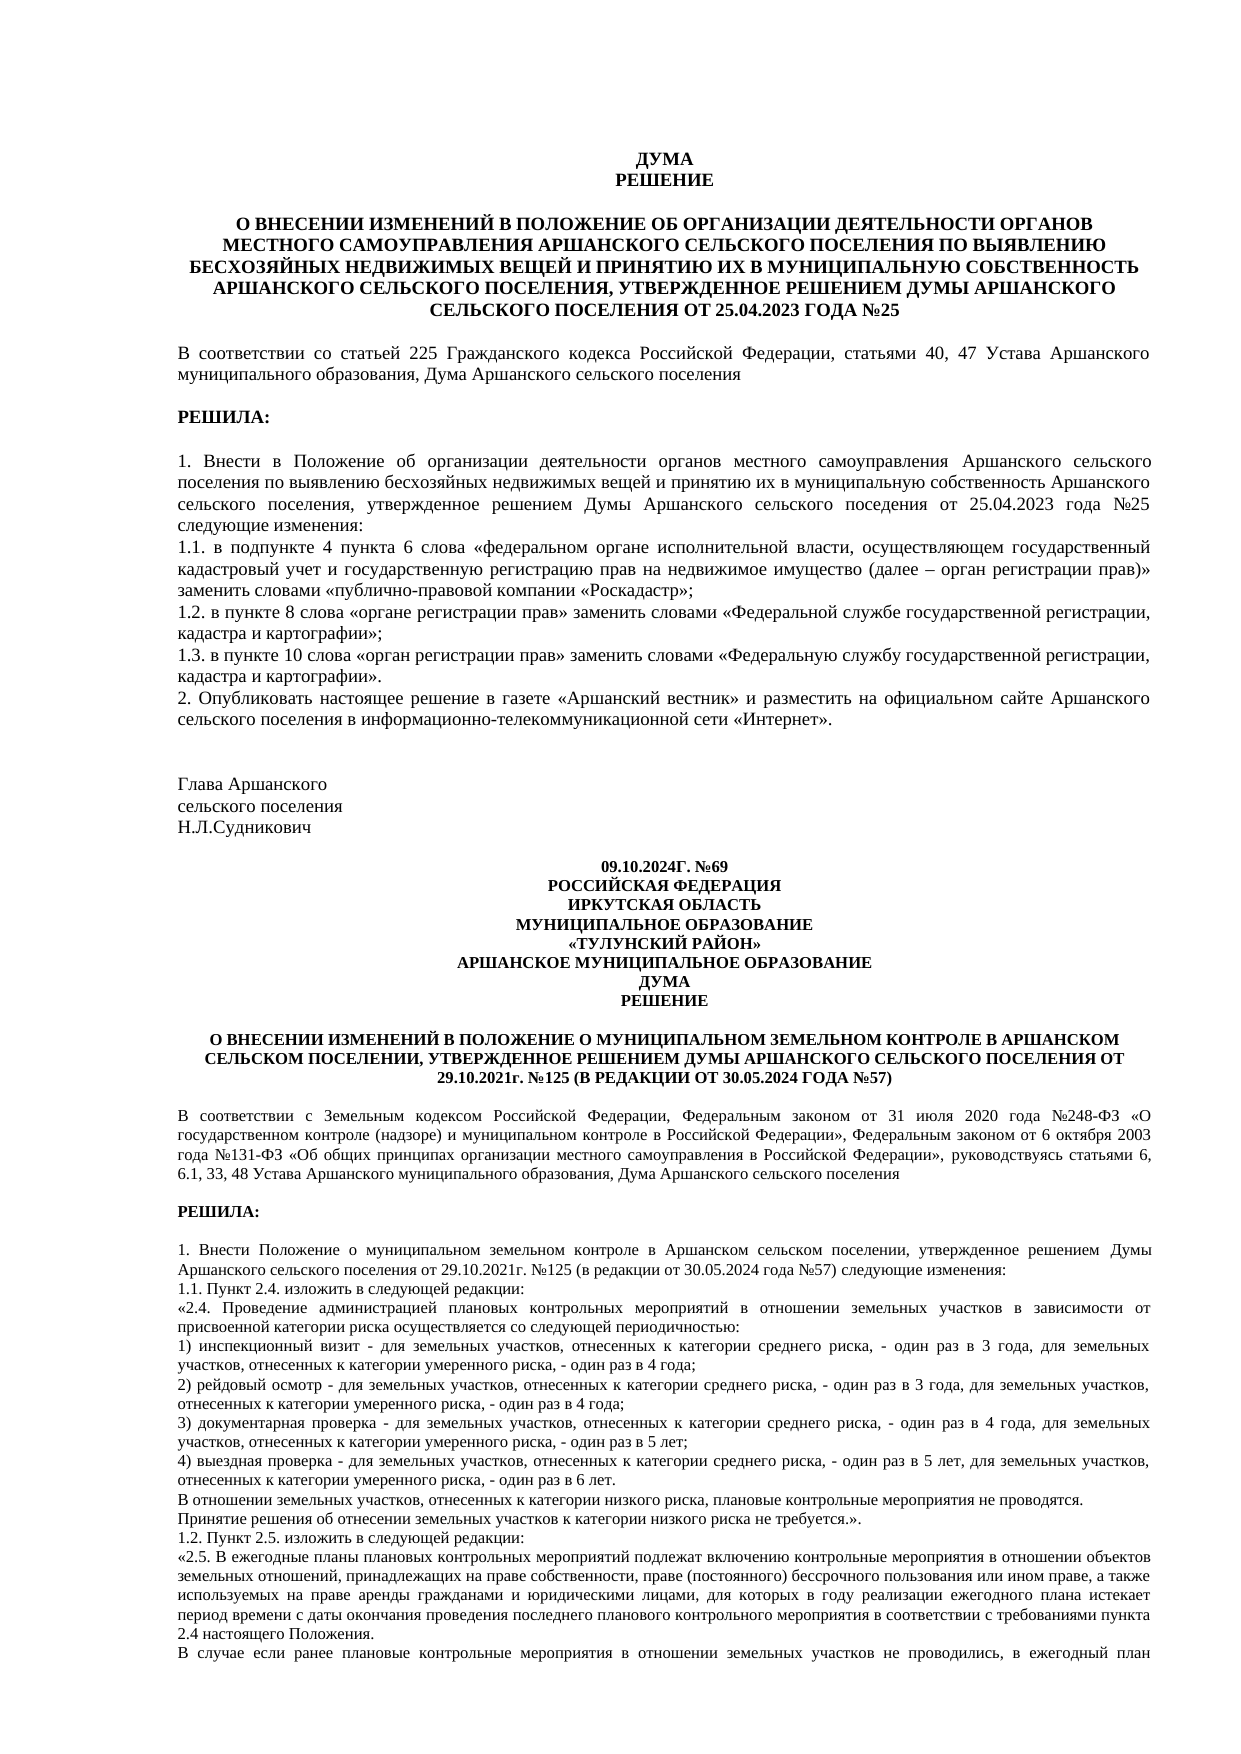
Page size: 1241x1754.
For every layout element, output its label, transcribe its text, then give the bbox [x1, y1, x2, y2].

text 1.2. в пункте 8 слова «органе регистрации прав» заменить словами «Федеральной службе государственной регистрации, кадастра и картографии»; [177, 601, 1152, 644]
text 1) инспекционный визит - для земельных участков, отнесенных к категории среднего риска, - один раз в 3 года, для земельных участков, отнесенных к категории умеренного риска, - один раз в 4 года; [177, 1336, 1152, 1374]
text РЕШЕНИЕ [177, 991, 1152, 1010]
text ДУМА [177, 148, 1152, 169]
text сельского поселения [177, 794, 1152, 816]
text 09.10.2024Г. №69 [177, 857, 1152, 876]
text 1.2. Пункт 2.5. изложить в следующей редакции: [177, 1528, 1152, 1547]
text Н.Л.Судникович [177, 816, 1152, 838]
text РОССИЙСКАЯ ФЕДЕРАЦИЯ [177, 876, 1152, 895]
text АРШАНСКОЕ МУНИЦИПАЛЬНОЕ ОБРАЗОВАНИЕ [177, 953, 1152, 972]
text 1.3. в пункте 10 слова «орган регистрации прав» заменить словами «Федеральную службу государственной регистрации, кадастра и картографии». [177, 644, 1152, 687]
text Глава Аршанского [177, 773, 1152, 794]
text В отношении земельных участков, отнесенных к категории низкого риска, плановые контрольные мероприятия не проводятся. [177, 1489, 1152, 1508]
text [177, 1643, 1152, 1662]
text «2.4. Проведение администрацией плановых контрольных мероприятий в отношении земельных участков в зависимости от присвоенной категории риска осуществляется со следующей периодичностью: [177, 1298, 1152, 1336]
text 1.1. в подпункте 4 пункта 6 слова «федеральном органе исполнительной власти, осуществляющем государственный кадастровый учет и государственную регистрацию прав на недвижимое имущество (далее – орган регистрации прав)» заменить словами «публично-правовой компании «Роскадастр»; [177, 536, 1152, 601]
text В соответствии со статьей 225 Гражданского кодекса Российской Федерации, статьями 40, 47 Устава Аршанского муниципального образования, Дума Аршанского сельского поселения [177, 342, 1152, 385]
text 2) рейдовый осмотр - для земельных участков, отнесенных к категории среднего риска, - один раз в 3 года, для земельных участков, отнесенных к категории умеренного риска, - один раз в 4 года; [177, 1374, 1152, 1413]
text ИРКУТСКАЯ ОБЛАСТЬ [177, 895, 1152, 914]
text О ВНЕСЕНИИ ИЗМЕНЕНИЙ В ПОЛОЖЕНИЕ О МУНИЦИПАЛЬНОМ ЗЕМЕЛЬНОМ КОНТРОЛЕ В АРШАНСКОМ СЕЛЬСКОМ ПОСЕЛЕНИИ, УТВЕРЖДЕННОЕ РЕШЕНИЕМ ДУМЫ АРШАНСКОГО СЕЛЬСКОГО ПОСЕЛЕНИЯ ОТ 29.10.2021г. №125 (В РЕДАКЦИИ ОТ 30.05.2024 ГОДА №57) [177, 1029, 1152, 1087]
text «ТУЛУНСКИЙ РАЙОН» [177, 933, 1152, 953]
text 1.1. Пункт 2.4. изложить в следующей редакции: [177, 1278, 1152, 1298]
text 2. Опубликовать настоящее решение в газете «Аршанский вестник» и разместить на официальном сайте Аршанского сельского поселения в информационно-телекоммуникационной сети «Интернет». [177, 687, 1152, 730]
text 4) выездная проверка - для земельных участков, отнесенных к категории среднего риска, - один раз в 5 лет, для земельных участков, отнесенных к категории умеренного риска, - один раз в 6 лет. [177, 1451, 1152, 1489]
text ДУМА [177, 972, 1152, 991]
text РЕШИЛА: [177, 406, 1152, 428]
text РЕШЕНИЕ [177, 169, 1152, 191]
text 1. Внести в Положение об организации деятельности органов местного самоуправления Аршанского сельского поселения по выявлению бесхозяйных недвижимых вещей и принятию их в муниципальную собственность Аршанского сельского поселения, утвержденное решением Думы Аршанского сельского поседения от 25.04.2023 года №25 следующие изменения: [177, 449, 1152, 536]
text Принятие решения об отнесении земельных участков к категории низкого риска не требуется.». [177, 1508, 1152, 1528]
text О ВНЕСЕНИИ ИЗМЕНЕНИЙ В ПОЛОЖЕНИЕ ОБ ОРГАНИЗАЦИИ ДЕЯТЕЛЬНОСТИ ОРГАНОВ МЕСТНОГО САМОУПРАВЛЕНИЯ АРШАНСКОГО СЕЛЬСКОГО ПОСЕЛЕНИЯ ПО ВЫЯВЛЕНИЮ БЕСХОЗЯЙНЫХ НЕДВИЖИМЫХ ВЕЩЕЙ И ПРИНЯТИЮ ИХ В МУНИЦИПАЛЬНУЮ СОБСТВЕННОСТЬ АРШАНСКОГО СЕЛЬСКОГО ПОСЕЛЕНИЯ, УТВЕРЖДЕННОЕ РЕШЕНИЕМ ДУМЫ АРШАНСКОГО СЕЛЬСКОГО ПОСЕЛЕНИЯ ОТ 25.04.2023 ГОДА №25 [177, 212, 1152, 320]
text «2.5. В ежегодные планы плановых контрольных мероприятий подлежат включению контрольные мероприятия в отношении объектов земельных отношений, принадлежащих на праве собственности, праве (постоянного) бессрочного пользования или ином праве, а также используемых на праве аренды гражданами и юридическими лицами, для которых в году реализации ежегодного плана истекает период времени с даты окончания проведения последнего планового контрольного мероприятия в соответствии с требованиями пункта 2.4 настоящего Положения. [177, 1547, 1152, 1643]
text В соответствии с Земельным кодексом Российской Федерации, Федеральным законом от 31 июля 2020 года №248-ФЗ «О государственном контроле (надзоре) и муниципальном контроле в Российской Федерации», Федеральным законом от 6 октября 2003 года №131-ФЗ «Об общих принципах организации местного самоуправления в Российской Федерации», руководствуясь статьями 6, 6.1, 33, 48 Устава Аршанского муниципального образования, Дума Аршанского сельского поселения [177, 1106, 1152, 1183]
text РЕШИЛА: [177, 1202, 1152, 1221]
text МУНИЦИПАЛЬНОЕ ОБРАЗОВАНИЕ [177, 914, 1152, 933]
text 3) документарная проверка - для земельных участков, отнесенных к категории среднего риска, - один раз в 4 года, для земельных участков, отнесенных к категории умеренного риска, - один раз в 5 лет; [177, 1413, 1152, 1451]
text 1. Внести Положение о муниципальном земельном контроле в Аршанском сельском поселении, утвержденное решением Думы Аршанского сельского поселения от 29.10.2021г. №125 (в редакции от 30.05.2024 года №57) следующие изменения: [177, 1240, 1152, 1278]
